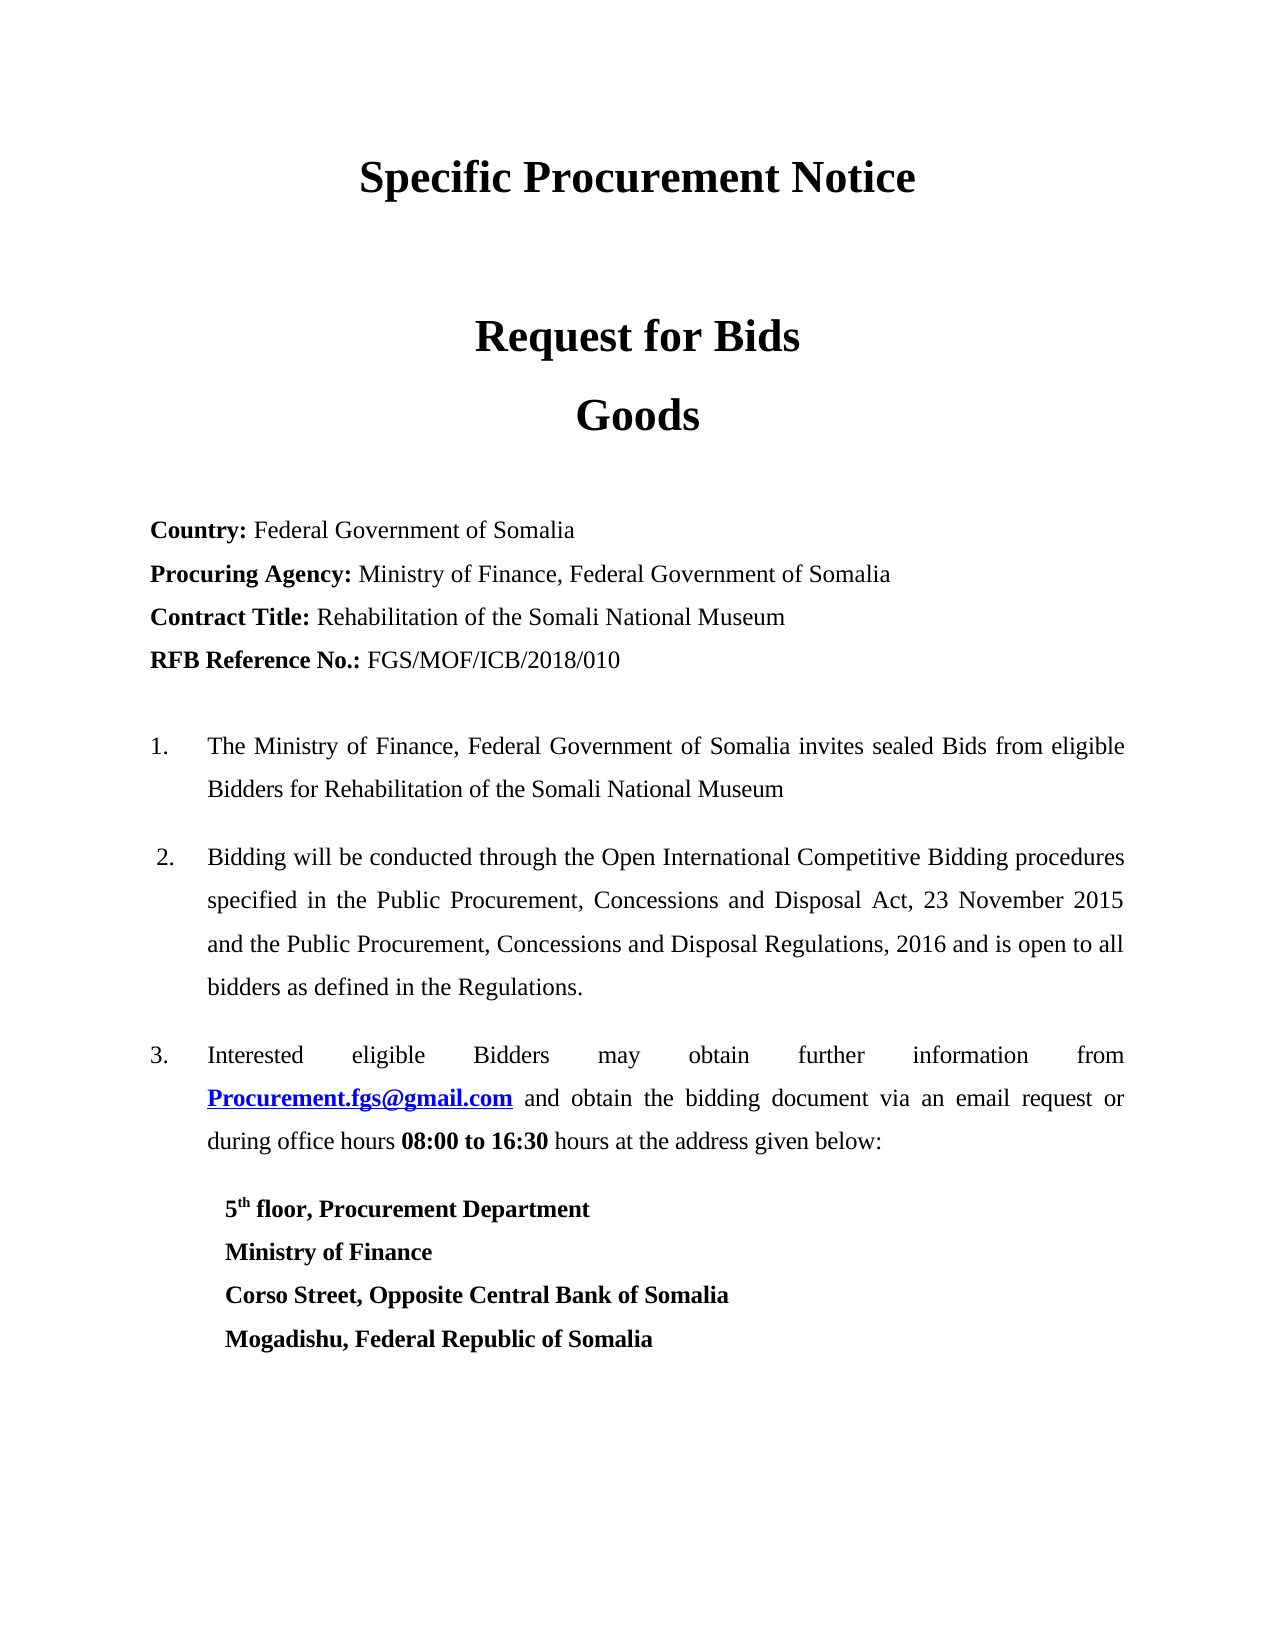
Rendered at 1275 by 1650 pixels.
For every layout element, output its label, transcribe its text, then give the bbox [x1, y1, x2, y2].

subtitle Specific Procurement Notice [150, 150, 1125, 203]
subtitle Request for Bids [150, 308, 1125, 361]
text Corso Street, Opposite Central Bank of Somalia [225, 1281, 1125, 1309]
text 1. The Ministry of Finance, Federal Government of Somalia invites sealed Bids from eligible Bidders for Rehabilitation of the Somali National Museum [150, 731, 1125, 803]
text 2. Bidding will be conducted through the Open International Competitive Bidding procedures specified in the Public Procurement, Concessions and Disposal Act, 23 November 2015 and the Public Procurement, Concessions and Disposal Regulations, 2016 and is open to all bidders as defined in the Regulations. [150, 842, 1125, 1001]
text Country: Federal Government of Somalia [150, 516, 1125, 544]
subtitle Goods [150, 387, 1125, 440]
text 5th floor, Procurement Department [225, 1194, 1125, 1223]
text Mogadishu, Federal Republic of Somalia [225, 1324, 1125, 1352]
text Ministry of Finance [225, 1237, 1125, 1266]
text RFB Reference No.: FGS/MOF/ICB/2018/010 [150, 645, 1125, 674]
text Procuring Agency: Ministry of Finance, Federal Government of Somalia [150, 559, 1125, 587]
text 3. Interested eligible Bidders may obtain further information from Procurement.fgs@gmail.com and obtain the bidding document via an email request or during office hours 08:00 to 16:30 hours at the address given below: [150, 1040, 1125, 1155]
text Contract Title: Rehabilitation of the Somali National Museum [150, 602, 1125, 631]
